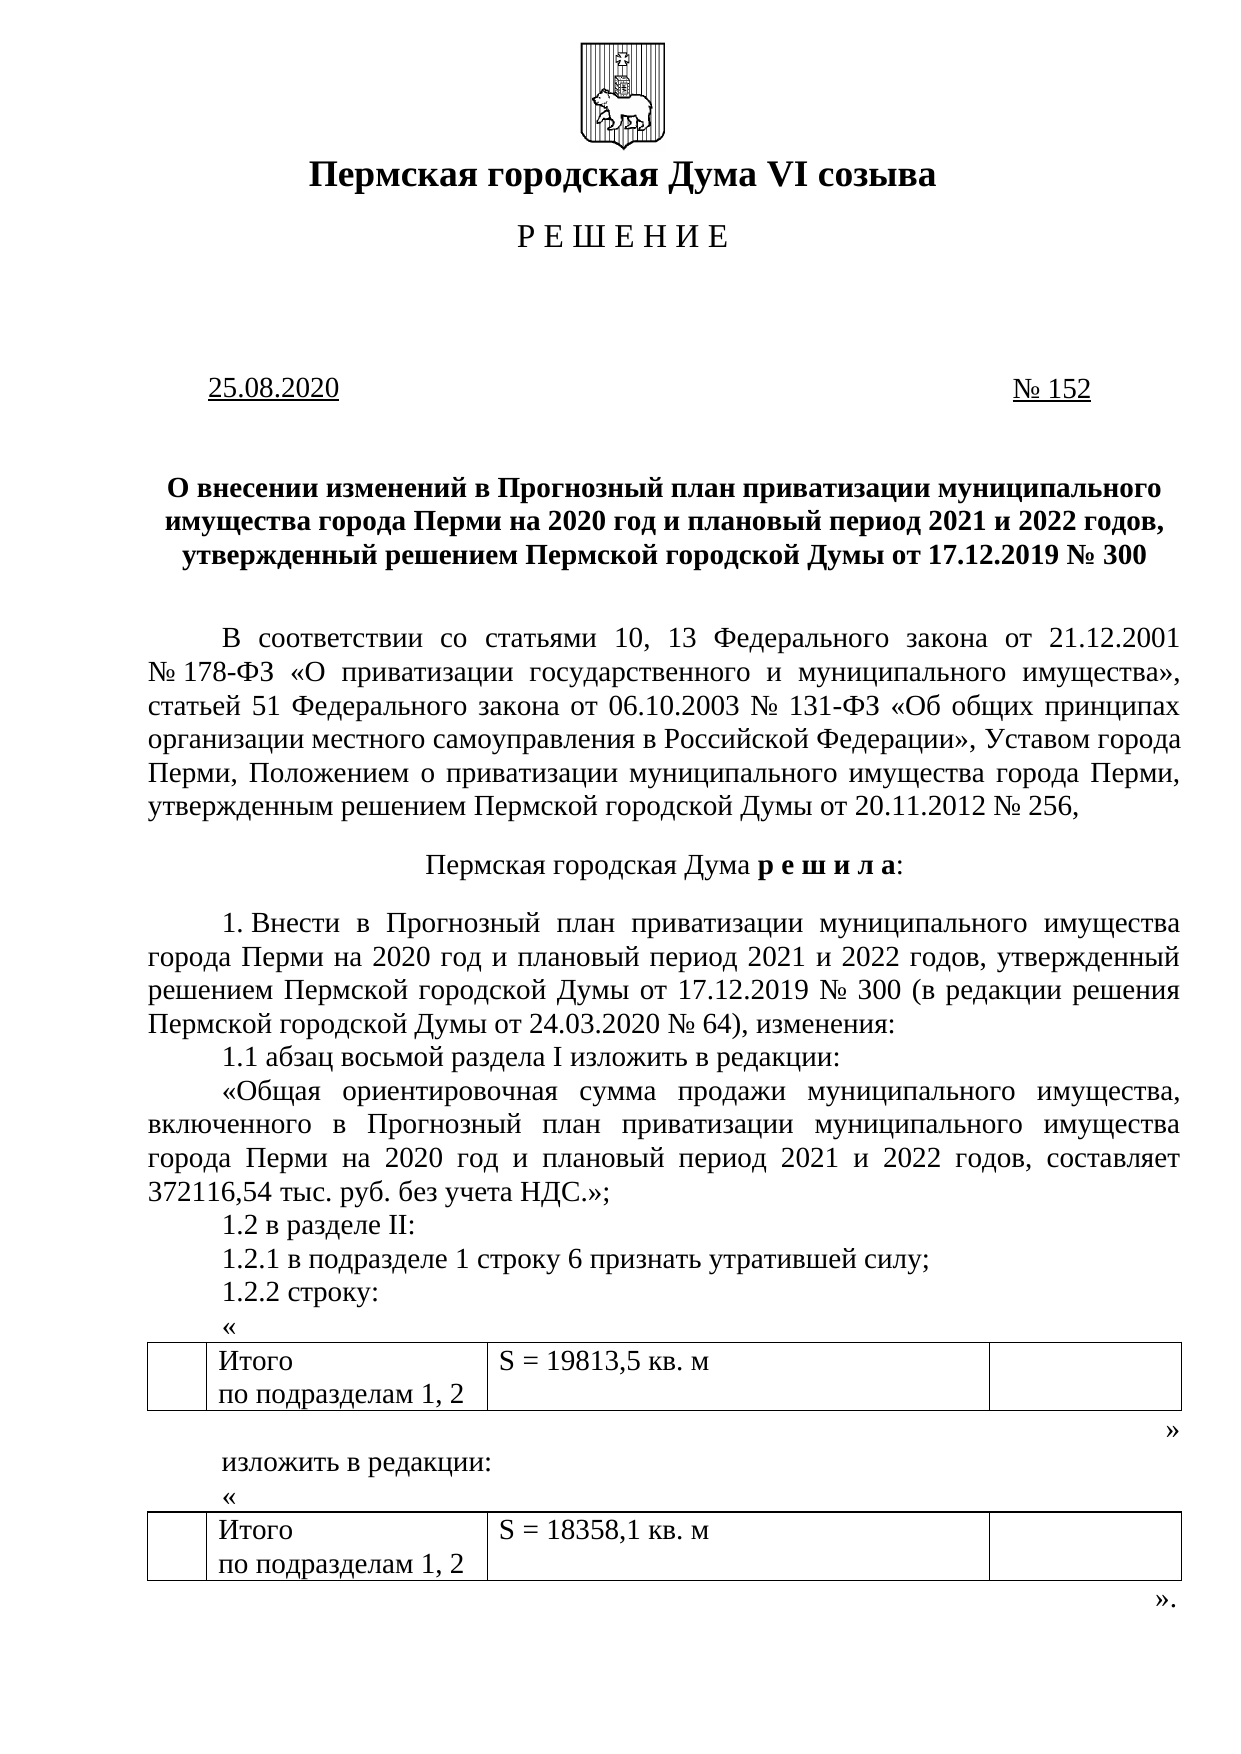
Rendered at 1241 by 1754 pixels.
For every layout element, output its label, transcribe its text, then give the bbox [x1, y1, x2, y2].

text « [148, 1308, 1181, 1342]
text « [148, 1478, 1181, 1511]
text Пермская городская Дума р е ш и л а: [148, 847, 1181, 880]
text «Общая ориентировочная сумма продажи муниципального имущества, включенного в Прогнозный план приватизации муниципального имущества города Перми на 2020 год и плановый период 2021 и 2022 годов, составляет 372116,54 тыс. руб. без учета НДС.»; [148, 1073, 1181, 1207]
table_header S = 18358,1 кв. м [488, 1513, 989, 1579]
table_header [148, 1513, 206, 1579]
text ». [148, 1581, 1181, 1614]
text 1.2 в разделе II: [148, 1207, 1181, 1241]
table_header Итого по подразделам 1, 2 [207, 1343, 487, 1410]
text 1. Внести в Прогнозный план приватизации муниципального имущества города Перми на 2020 год и плановый период 2021 и 2022 годов, утвержденный решением Пермской городской Думы от 17.12.2019 № 300 (в редакции решения Пермской городской Думы от 24.03.2020 № 64), изменения: [148, 905, 1181, 1039]
table_header [148, 1343, 206, 1410]
table_header [990, 1343, 1181, 1410]
text » изложить в редакции: [221, 1411, 1181, 1478]
text 1.1 абзац восьмой раздела I изложить в редакции: [148, 1039, 1181, 1073]
text 1.2.2 строку: [148, 1274, 1181, 1308]
table_header Итого по подразделам 1, 2 [207, 1513, 487, 1579]
text В соответствии со статьями 10, 13 Федерального закона от 21.12.2001 № 178-ФЗ «О приватизации государственного и муниципального имущества», статьей 51 Федерального закона от 06.10.2003 № 131-ФЗ «Об общих принципах организации местного самоуправления в Российской Федерации», Уставом города Перми, Положением о приватизации муниципального имущества города Перми, утвержденным решением Пермской городской Думы от 20.11.2012 № 256, [148, 621, 1181, 822]
text О внесении изменений в Прогнозный план приватизации муниципального имущества города Перми на 2020 год и плановый период 2021 и 2022 годов, утвержденный решением Пермской городской Думы от 17.12.2019 № 300 [148, 470, 1181, 571]
table_header [990, 1513, 1181, 1579]
text 1.2.1 в подразделе 1 строку 6 признать утратившей силу; [148, 1241, 1181, 1274]
table_header S = 19813,5 кв. м [488, 1343, 989, 1410]
